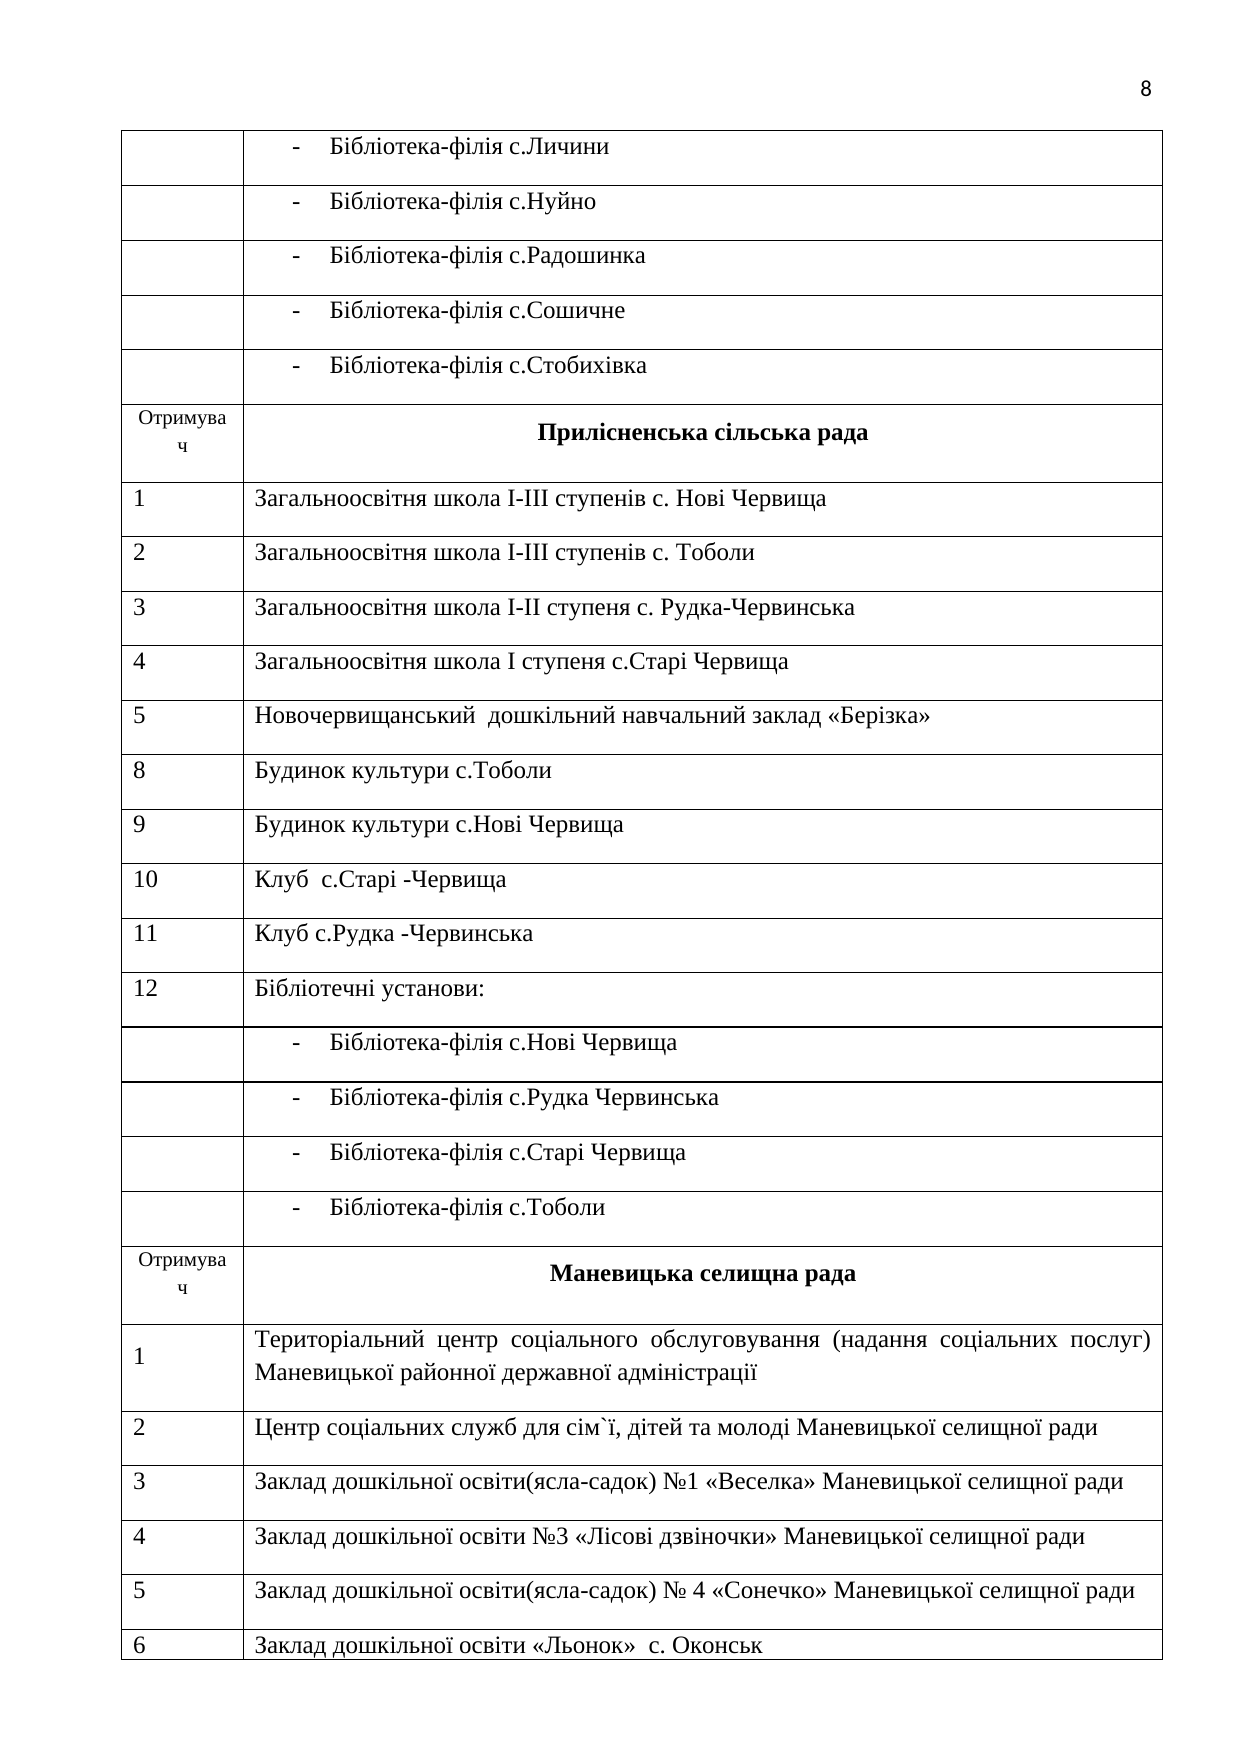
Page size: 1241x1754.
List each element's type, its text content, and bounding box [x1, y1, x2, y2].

table_cell Бібліотека-філія с.Личини [244, 131, 1162, 185]
table_cell 2 [122, 537, 243, 591]
table_cell 2 [122, 1412, 243, 1465]
table_cell Загальноосвітня школа І-ІІ ступеня с. Рудка-Червинська [244, 592, 1162, 645]
table_cell 6 [122, 1630, 243, 1659]
table_cell [122, 1192, 243, 1246]
table_cell [122, 131, 243, 185]
table_cell Бібліотечні установи: [244, 973, 1162, 1026]
table_cell [122, 186, 243, 239]
table_cell 4 [122, 1521, 243, 1574]
table_cell 11 [122, 919, 243, 972]
table_cell Клуб с.Старі -Червища [244, 864, 1162, 917]
table_cell 9 [122, 810, 243, 863]
table_cell Бібліотека-філія с.Тоболи [244, 1192, 1162, 1246]
table_cell Бібліотека-філія с.Старі Червища [244, 1137, 1162, 1191]
table_cell Будинок культури с.Нові Червища [244, 810, 1162, 863]
table_cell [122, 241, 243, 294]
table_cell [244, 1630, 1162, 1659]
table_cell 1 [122, 1325, 243, 1411]
table_cell Заклад дошкільної освіти №3 «Лісові дзвіночки» Маневицької селищної ради [244, 1521, 1162, 1574]
table_cell 3 [122, 592, 243, 645]
table_cell Маневицька селищна рада [244, 1247, 1162, 1323]
table_cell 1 [122, 483, 243, 536]
table_cell Заклад дошкільної освіти(ясла-садок) №1 «Веселка» Маневицької селищної ради [244, 1466, 1162, 1520]
table_cell [122, 1083, 243, 1136]
table_cell 10 [122, 864, 243, 917]
table_cell 8 [122, 755, 243, 808]
table_cell 5 [122, 701, 243, 754]
table_cell Бібліотека-філія с.Сошичне [244, 296, 1162, 349]
table_cell 12 [122, 973, 243, 1026]
table_cell 5 [122, 1575, 243, 1629]
table_cell 4 [122, 646, 243, 699]
table_cell Бібліотека-філія с.Рудка Червинська [244, 1083, 1162, 1136]
table_cell [122, 1028, 243, 1081]
table_cell Бібліотека-філія с.Нові Червища [244, 1028, 1162, 1081]
table_cell Отримувач [122, 405, 243, 482]
table_cell Загальноосвітня школа І ступеня с.Старі Червища [244, 646, 1162, 699]
table_cell Прилісненська сільська рада [244, 405, 1162, 482]
table_cell Територіальний центр соціального обслуговування (надання соціальних послуг) Маневицької районної державної адміністрації [244, 1325, 1162, 1411]
table_cell Бібліотека-філія с.Стобихівка [244, 350, 1162, 404]
table_cell Загальноосвітня школа І-ІІІ ступенів с. Нові Червища [244, 483, 1162, 536]
table_cell Заклад дошкільної освіти(ясла-садок) № 4 «Сонечко» Маневицької селищної ради [244, 1575, 1162, 1629]
table_cell 3 [122, 1466, 243, 1520]
table_cell Бібліотека-філія с.Нуйно [244, 186, 1162, 239]
table_cell [122, 296, 243, 349]
table_cell Будинок культури с.Тоболи [244, 755, 1162, 808]
table_cell [122, 1137, 243, 1191]
table_cell Новочервищанський дошкільний навчальний заклад «Берізка» [244, 701, 1162, 754]
table_cell Центр соціальних служб для сім`ї, дітей та молоді Маневицької селищної ради [244, 1412, 1162, 1465]
table_cell Загальноосвітня школа І-ІІІ ступенів с. Тоболи [244, 537, 1162, 591]
table_cell [122, 350, 243, 404]
table_cell Отримувач [122, 1247, 243, 1323]
table_cell Клуб с.Рудка -Червинська [244, 919, 1162, 972]
table_cell Бібліотека-філія с.Радошинка [244, 241, 1162, 294]
